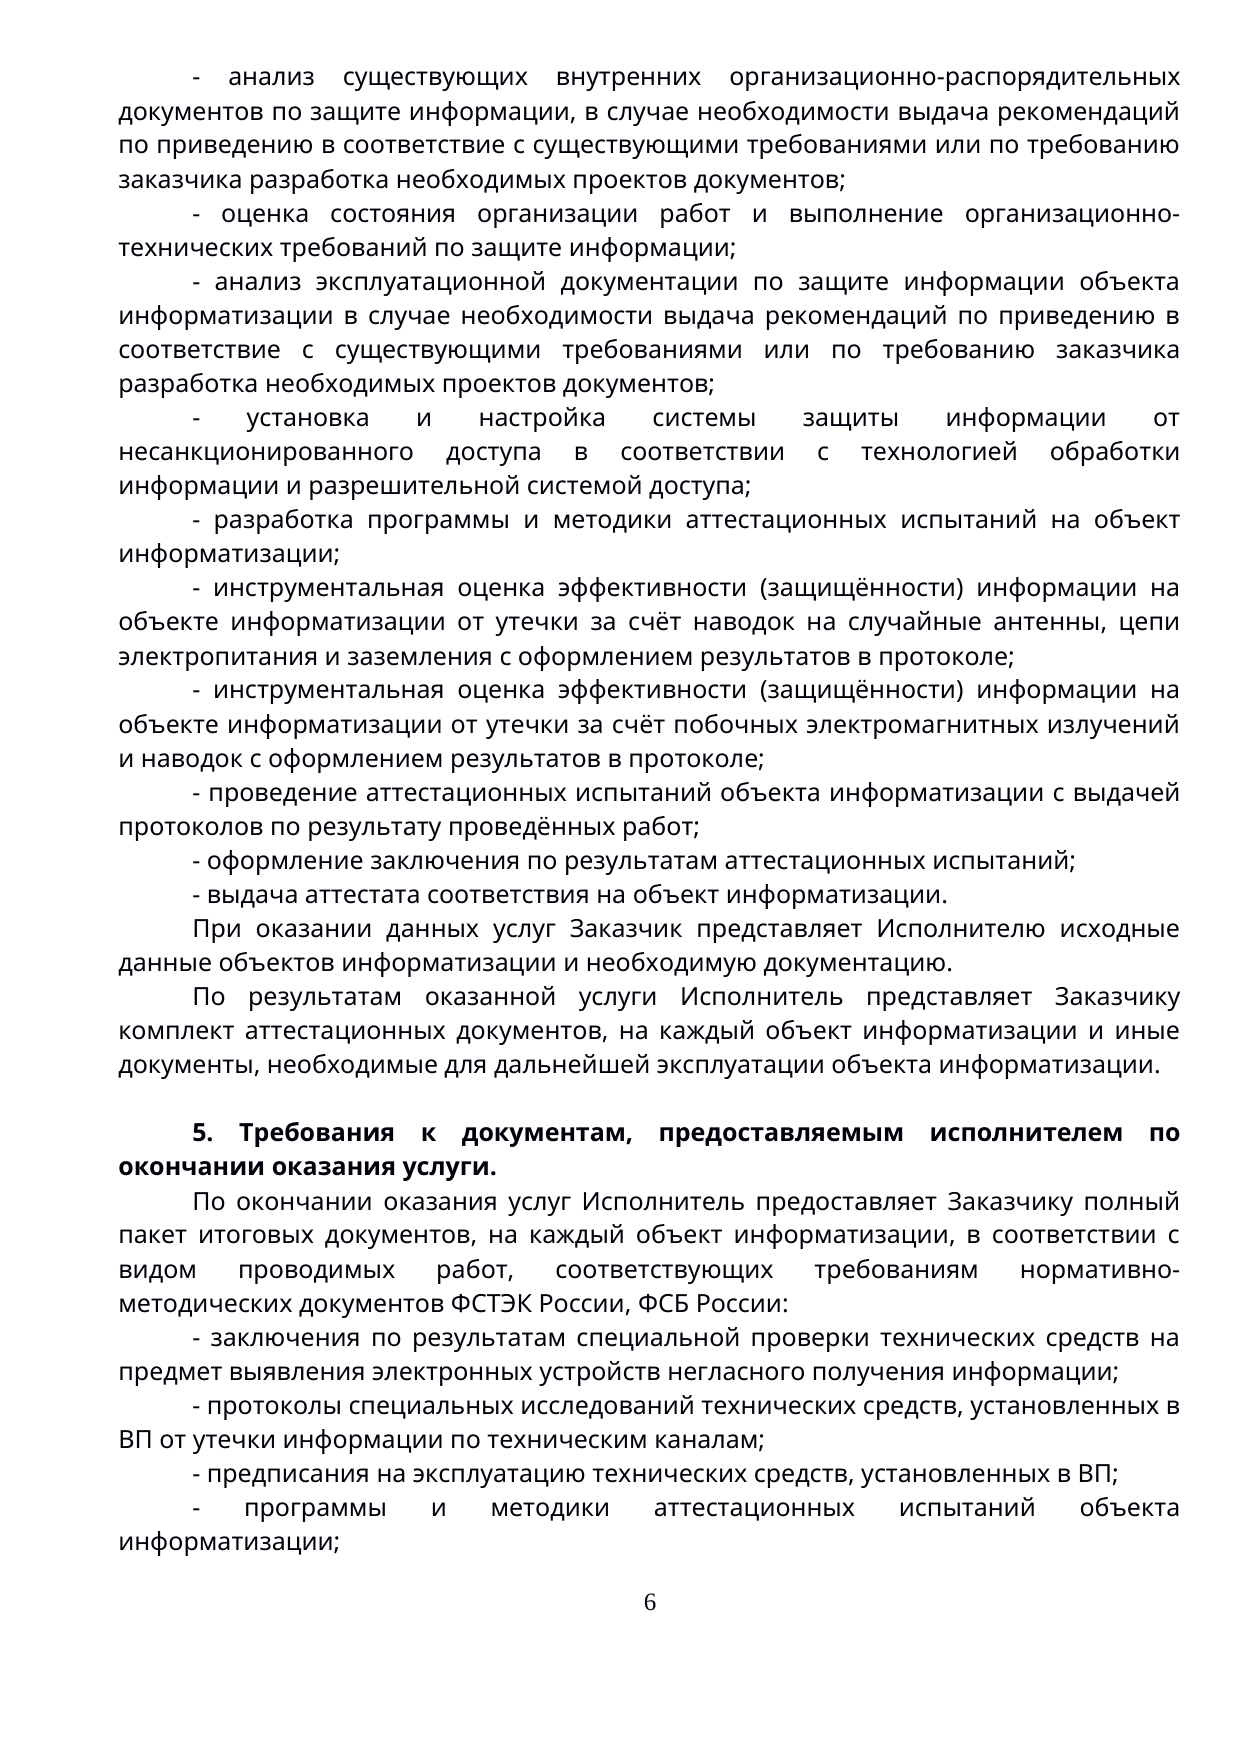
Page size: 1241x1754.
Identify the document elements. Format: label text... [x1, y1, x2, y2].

text - разработка программы и методики аттестационных испытаний на объект информатизации; [118, 502, 1181, 570]
text По окончании оказания услуг Исполнитель предоставляет Заказчику полный пакет итоговых документов, на каждый объект информатизации, в соответствии с видом проводимых работ, соответствующих требованиям нормативно-методических документов ФСТЭК России, ФСБ России: [118, 1183, 1181, 1319]
text - программы и методики аттестационных испытаний объекта информатизации; [118, 1490, 1181, 1558]
text 5. Требования к документам, предоставляемым исполнителем по окончании оказания услуги. [118, 1115, 1181, 1183]
text - оформление заключения по результатам аттестационных испытаний; [118, 842, 1181, 877]
text - протоколы специальных исследований технических средств, установленных в ВП от утечки информации по техническим каналам; [118, 1387, 1181, 1456]
text - анализ эксплуатационной документации по защите информации объекта информатизации в случае необходимости выдача рекомендаций по приведению в соответствие с существующими требованиями или по требованию заказчика разработка необходимых проектов документов; [118, 263, 1181, 400]
text - оценка состояния организации работ и выполнение организационно-технических требований по защите информации; [118, 195, 1181, 263]
text По результатам оказанной услуги Исполнитель представляет Заказчику комплект аттестационных документов, на каждый объект информатизации и иные документы, необходимые для дальнейшей эксплуатации объекта информатизации. [118, 979, 1181, 1081]
text - анализ существующих внутренних организационно-распорядительных документов по защите информации, в случае необходимости выдача рекомендаций по приведению в соответствие с существующими требованиями или по требованию заказчика разработка необходимых проектов документов; [118, 59, 1181, 195]
text - проведение аттестационных испытаний объекта информатизации с выдачей протоколов по результату проведённых работ; [118, 774, 1181, 842]
text При оказании данных услуг Заказчик представляет Исполнителю исходные данные объектов информатизации и необходимую документацию. [118, 911, 1181, 979]
text - выдача аттестата соответствия на объект информатизации. [118, 877, 1181, 911]
text - инструментальная оценка эффективности (защищённости) информации на объекте информатизации от утечки за счёт побочных электромагнитных излучений и наводок с оформлением результатов в протоколе; [118, 672, 1181, 774]
text - заключения по результатам специальной проверки технических средств на предмет выявления электронных устройств негласного получения информации; [118, 1319, 1181, 1387]
text - инструментальная оценка эффективности (защищённости) информации на объекте информатизации от утечки за счёт наводок на случайные антенны, цепи электропитания и заземления с оформлением результатов в протоколе; [118, 570, 1181, 672]
text - установка и настройка системы защиты информации от несанкционированного доступа в соответствии с технологией обработки информации и разрешительной системой доступа; [118, 400, 1181, 502]
text - предписания на эксплуатацию технических средств, установленных в ВП; [118, 1456, 1181, 1490]
